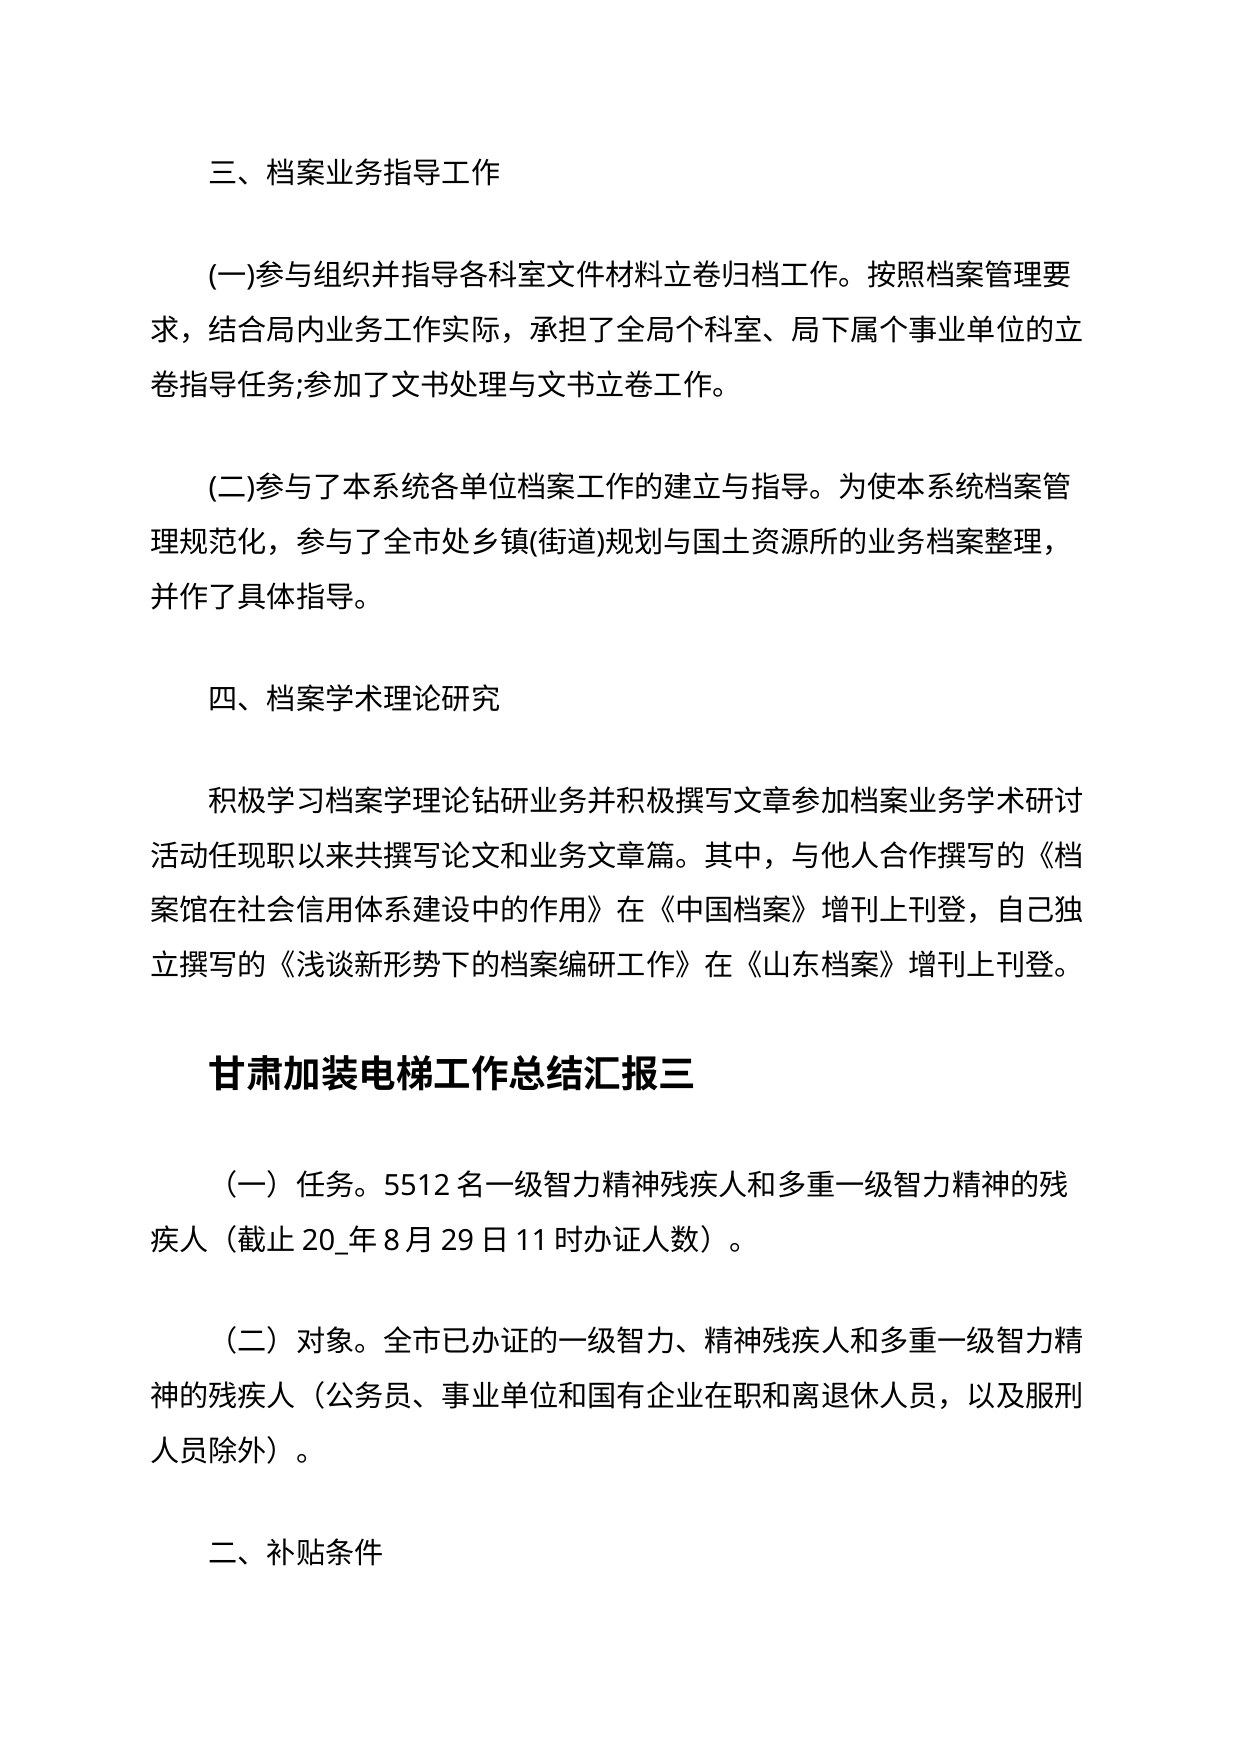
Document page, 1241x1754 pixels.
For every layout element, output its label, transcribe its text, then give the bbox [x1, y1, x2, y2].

text (二)参与了本系统各单位档案工作的建立与指导。为使本系统档案管理规范化，参与了全市处乡镇(街道)规划与国土资源所的业务档案整理，并作了具体指导。 [150, 464, 1090, 616]
text 三、档案业务指导工作 [150, 150, 1090, 192]
text 二、补贴条件 [150, 1529, 1090, 1572]
text 积极学习档案学理论钻研业务并积极撰写文章参加档案业务学术研讨活动任现职以来共撰写论文和业务文章篇。其中，与他人合作撰写的《档案馆在社会信用体系建设中的作用》在《中国档案》增刊上刊登，自己独立撰写的《浅谈新形势下的档案编研工作》在《山东档案》增刊上刊登。 [150, 777, 1090, 984]
text 甘肃加装电梯工作总结汇报三 [150, 1044, 1090, 1098]
text (一)参与组织并指导各科室文件材料立卷归档工作。按照档案管理要求，结合局内业务工作实际，承担了全局个科室、局下属个事业单位的立卷指导任务;参加了文书处理与文书立卷工作。 [150, 252, 1090, 404]
text （二）对象。全市已办证的一级智力、精神残疾人和多重一级智力精神的残疾人（公务员、事业单位和国有企业在职和离退休人员，以及服刑人员除外）。 [150, 1318, 1090, 1470]
text 四、档案学术理论研究 [150, 675, 1090, 718]
text （一）任务。5512名一级智力精神残疾人和多重一级智力精神的残疾人（截止20_年8月29日11时办证人数）。 [150, 1161, 1090, 1258]
